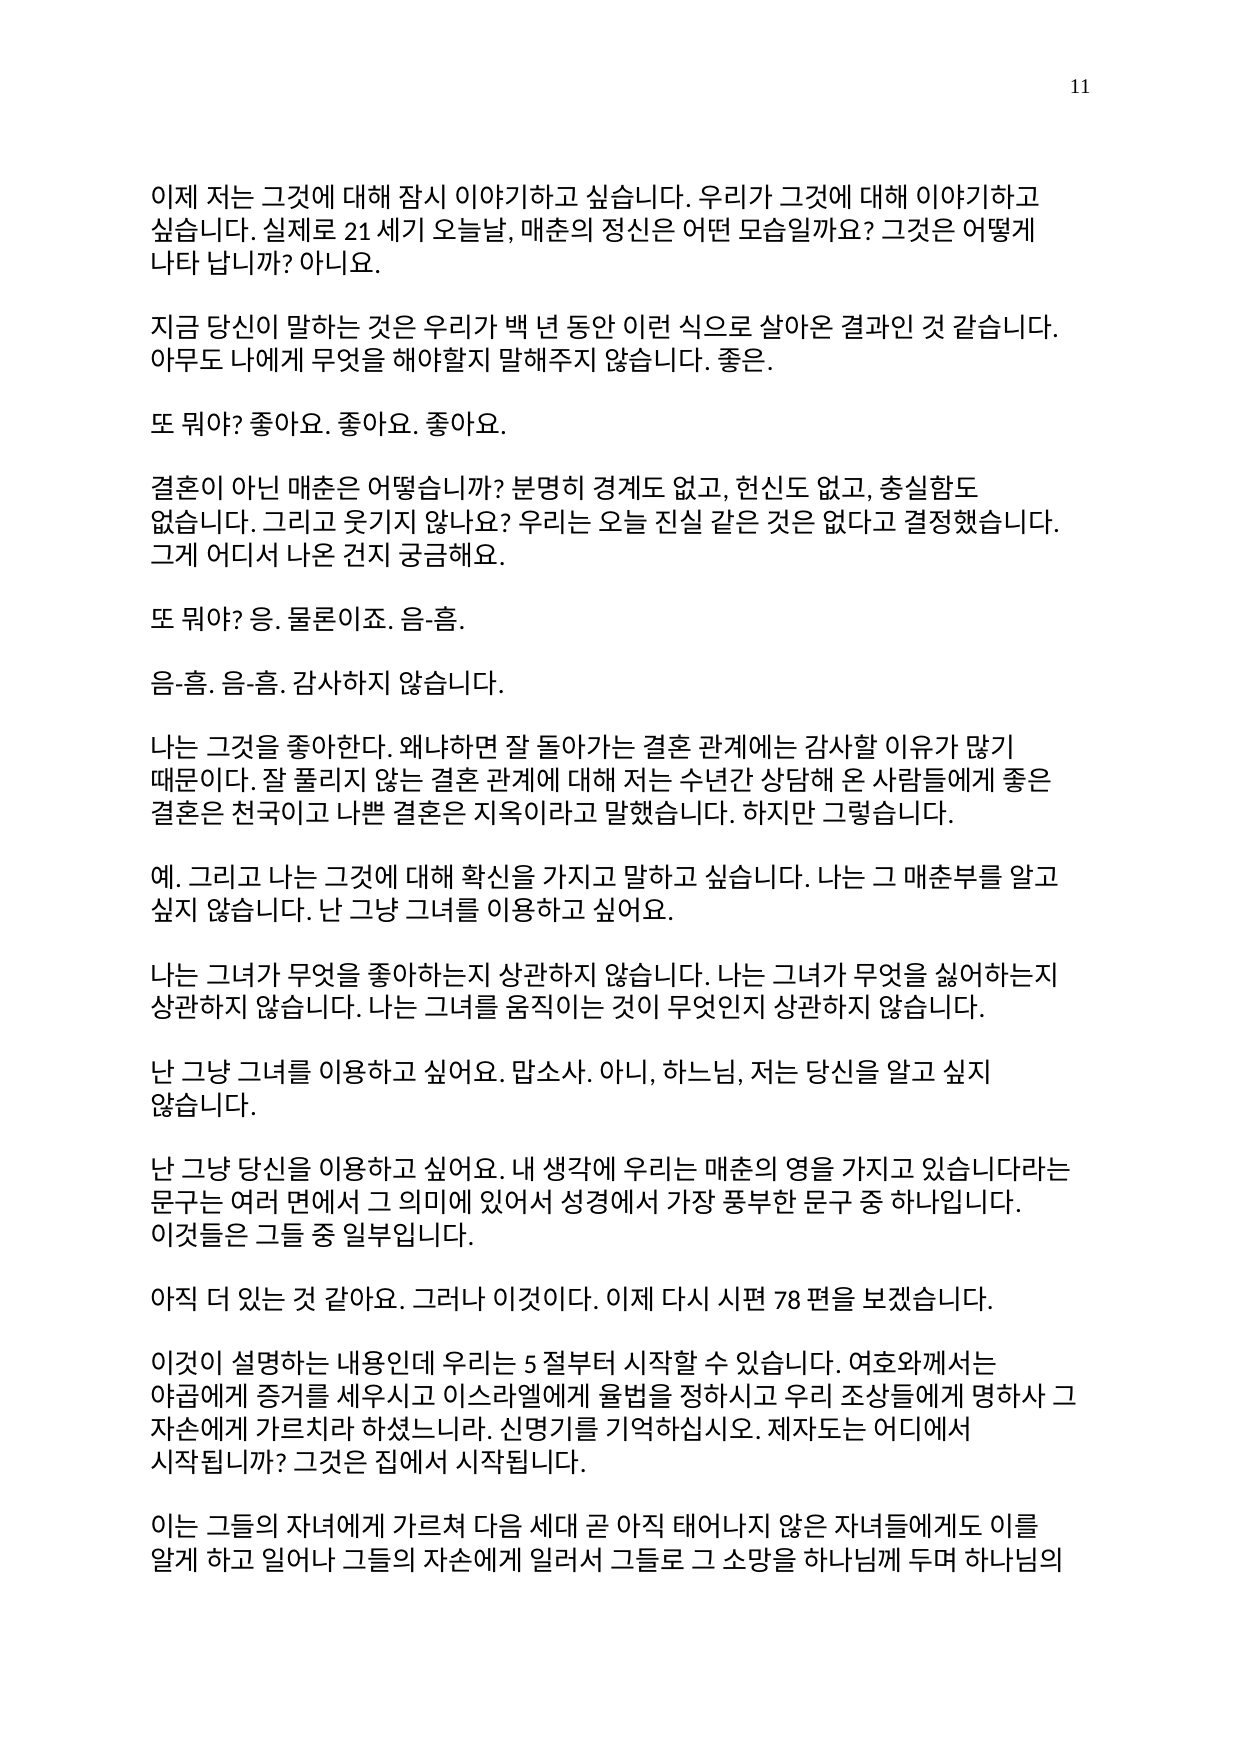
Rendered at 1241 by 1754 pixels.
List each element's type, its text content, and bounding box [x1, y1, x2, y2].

text 또 뭐야? 응. 물론이죠. 음-흠. [150, 603, 1090, 636]
text 나는 그녀가 무엇을 좋아하는지 상관하지 않습니다. 나는 그녀가 무엇을 싫어하는지 상관하지 않습니다. 나는 그녀를 움직이는 것이 무엇인지 상관하지 않습니다. [150, 959, 1090, 1025]
text 이제 저는 그것에 대해 잠시 이야기하고 싶습니다. 우리가 그것에 대해 이야기하고 싶습니다. 실제로 21세기 오늘날, 매춘의 정신은 어떤 모습일까요? 그것은 어떻게 나타 납니까? 아니요. [150, 181, 1090, 280]
text 지금 당신이 말하는 것은 우리가 백 년 동안 이런 식으로 살아온 결과인 것 같습니다. 아무도 나에게 무엇을 해야할지 말해주지 않습니다. 좋은. [150, 311, 1090, 377]
text 예. 그리고 나는 그것에 대해 확신을 가지고 말하고 싶습니다. 나는 그 매춘부를 알고 싶지 않습니다. 난 그냥 그녀를 이용하고 싶어요. [150, 861, 1090, 927]
text 나는 그것을 좋아한다. 왜냐하면 잘 돌아가는 결혼 관계에는 감사할 이유가 많기 때문이다. 잘 풀리지 않는 결혼 관계에 대해 저는 수년간 상담해 온 사람들에게 좋은 결혼은 천국이고 나쁜 결혼은 지옥이라고 말했습니다. 하지만 그렇습니다. [150, 731, 1090, 830]
text 이것이 설명하는 내용인데 우리는 5절부터 시작할 수 있습니다. 여호와께서는 야곱에게 증거를 세우시고 이스라엘에게 율법을 정하시고 우리 조상들에게 명하사 그 자손에게 가르치라 하셨느니라. 신명기를 기억하십시오. 제자도는 어디에서 시작됩니까? 그것은 집에서 시작됩니다. [150, 1347, 1090, 1479]
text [150, 1511, 1090, 1577]
text 아직 더 있는 것 같아요. 그러나 이것이다. 이제 다시 시편 78편을 보겠습니다. [150, 1283, 1090, 1316]
text 난 그냥 당신을 이용하고 싶어요. 내 생각에 우리는 매춘의 영을 가지고 있습니다라는 문구는 여러 면에서 그 의미에 있어서 성경에서 가장 풍부한 문구 중 하나입니다. 이것들은 그들 중 일부입니다. [150, 1153, 1090, 1252]
text 또 뭐야? 좋아요. 좋아요. 좋아요. [150, 408, 1090, 442]
text 결혼이 아닌 매춘은 어떻습니까? 분명히 경계도 없고, 헌신도 없고, 충실함도 없습니다. 그리고 웃기지 않나요? 우리는 오늘 진실 같은 것은 없다고 결정했습니다. 그게 어디서 나온 건지 궁금해요. [150, 473, 1090, 572]
text 난 그냥 그녀를 이용하고 싶어요. 맙소사. 아니, 하느님, 저는 당신을 알고 싶지 않습니다. [150, 1056, 1090, 1122]
text 음-흠. 음-흠. 감사하지 않습니다. [150, 667, 1090, 700]
